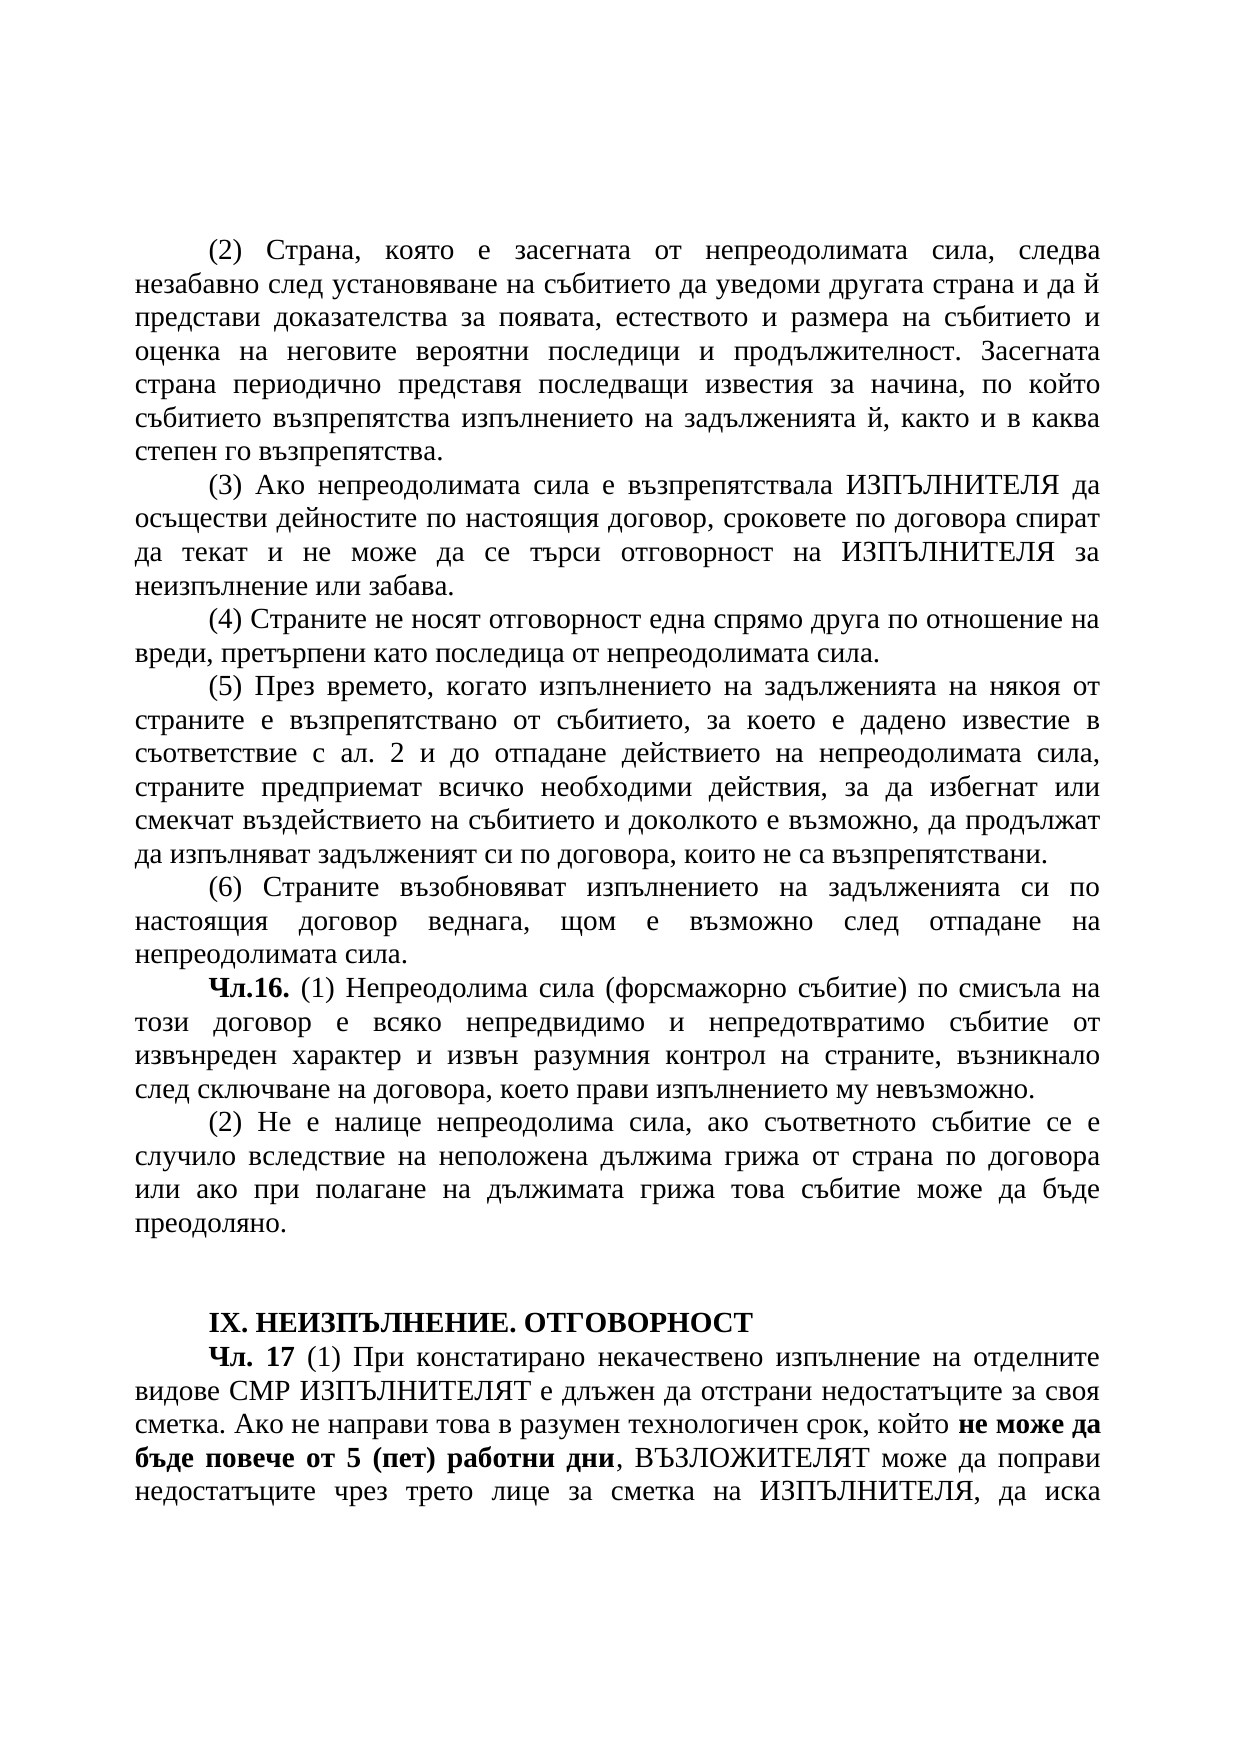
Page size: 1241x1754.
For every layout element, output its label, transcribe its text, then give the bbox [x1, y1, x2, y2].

text IX. НЕИЗПЪЛНЕНИЕ. ОТГОВОРНОСТ [134, 1306, 1101, 1339]
text (3) Ако непреодолимата сила е възпрепятствала ИЗПЪЛНИТЕЛЯ да осъществи дейностите по настоящия договор, сроковете по договора спират да текат и не може да се търси отговорност на ИЗПЪЛНИТЕЛЯ за неизпълнение или забава. [134, 467, 1101, 601]
text (5) През времето, когато изпълнението на задълженията на някоя от страните е възпрепятствано от събитието, за което е дадено известие в съответствие с ал. 2 и до отпадане действието на непреодолимата сила, страните предприемат всичко необходими действия, за да избегнат или смекчат въздействието на събитието и доколкото е възможно, да продължат да изпълняват задълженият си по договора, които не са възпрепятствани. [134, 668, 1101, 869]
text Чл.16. (1) Непреодолима сила (форсмажорно събитие) по смисъла на този договор е всяко непредвидимо и непредотвратимо събитие от извънреден характер и извън разумния контрол на страните, възникнало след сключване на договора, което прави изпълнението му невъзможно. [134, 970, 1101, 1104]
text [134, 1339, 1101, 1507]
text (2) Не е налице непреодолима сила, ако съответното събитие се е случило вследствие на неположена дължима грижа от страна по договора или ако при полагане на дължимата грижа това събитие може да бъде преодоляно. [134, 1104, 1101, 1238]
text (2) Страна, която е засегната от непреодолимата сила, следва незабавно след установяване на събитието да уведоми другата страна и да й представи доказателства за появата, естеството и размера на събитието и оценка на неговите вероятни последици и продължителност. Засегната страна периодично представя последващи известия за начина, по който събитието възпрепятства изпълнението на задълженията й, както и в каква степен го възпрепятства. [134, 232, 1101, 467]
text (4) Страните не носят отговорност една спрямо друга по отношение на вреди, претърпени като последица от непреодолимата сила. [134, 601, 1101, 668]
text (6) Страните възобновяват изпълнението на задълженията си по настоящия договор веднага, щом е възможно след отпадане на непреодолимата сила. [134, 869, 1101, 970]
